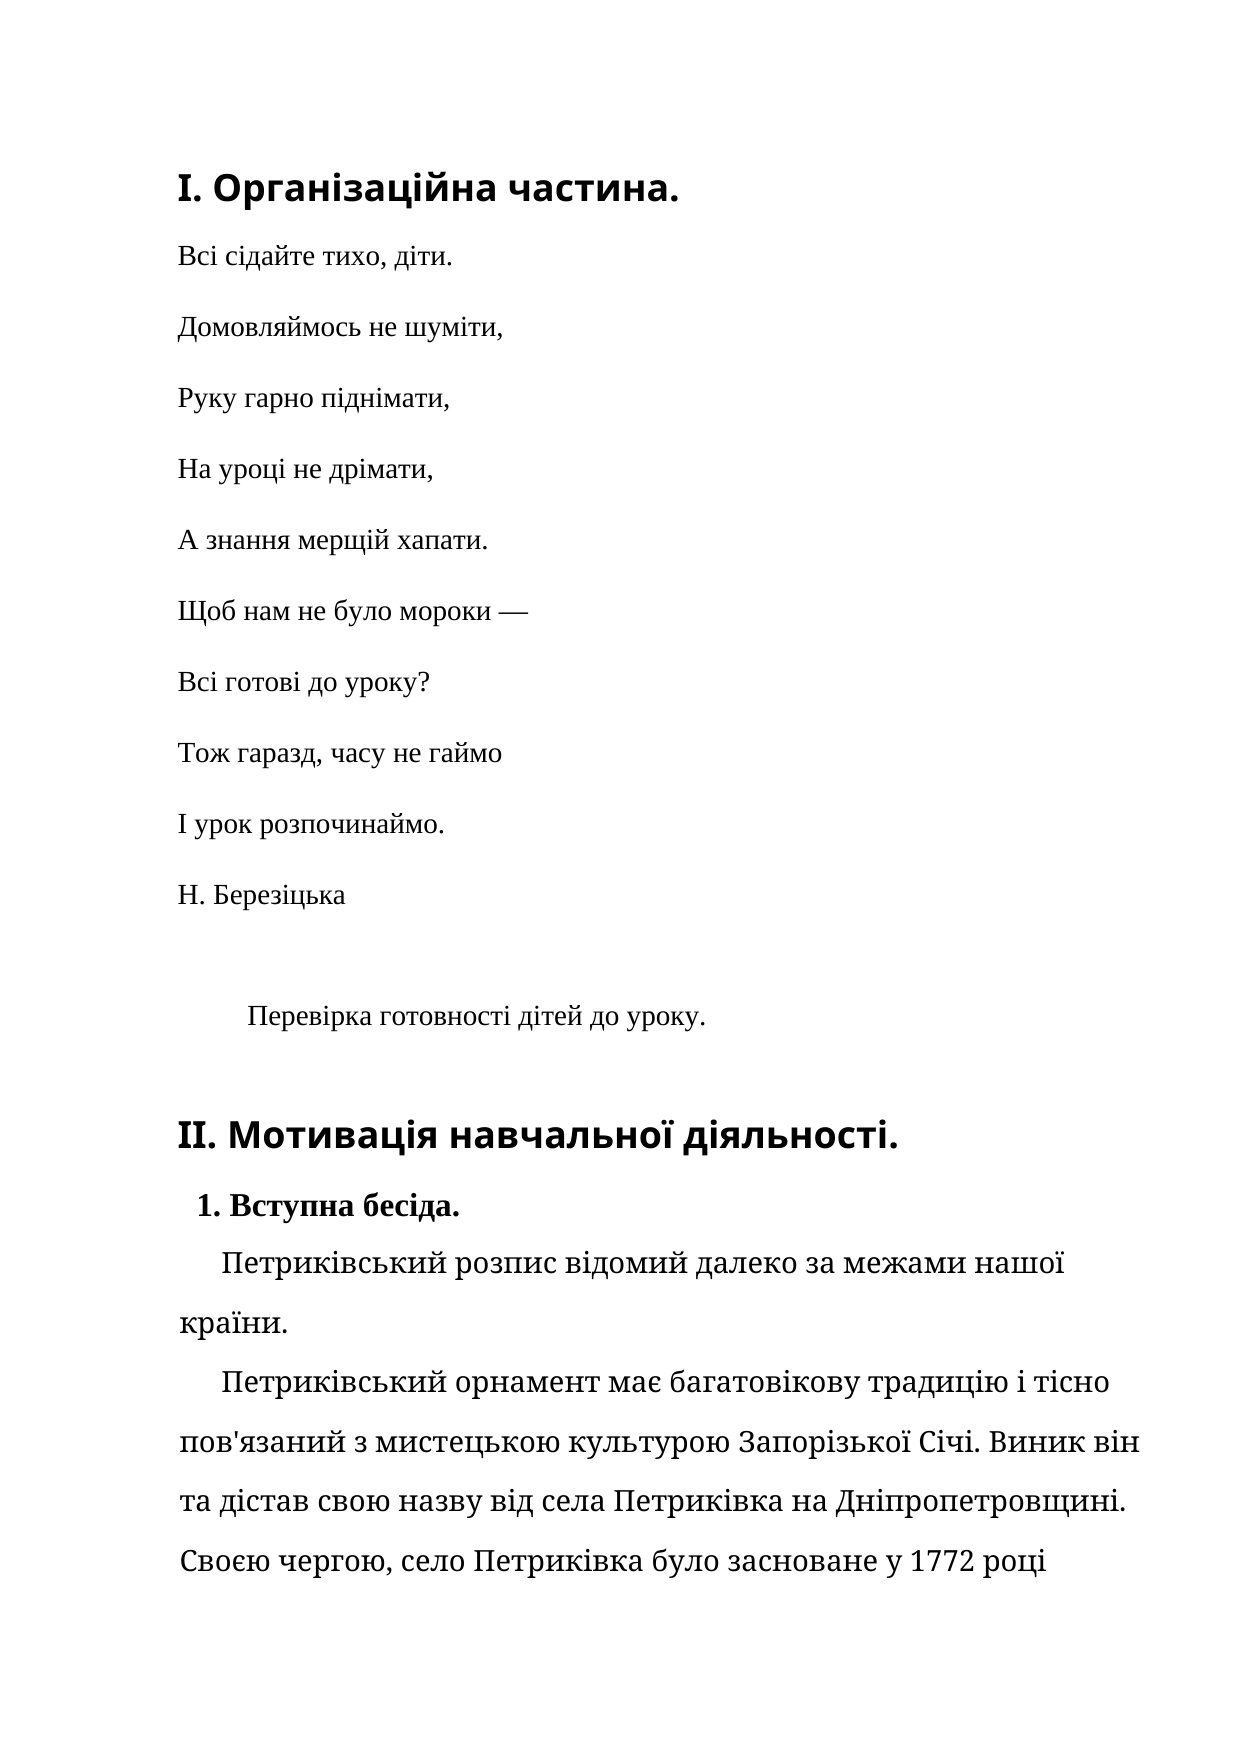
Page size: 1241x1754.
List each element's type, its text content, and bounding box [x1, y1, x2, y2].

text Тож гаразд, часу не гаймо [177, 735, 1152, 769]
text Щоб нам не було мороки — [177, 593, 1152, 627]
text I. Організаційна частина. [177, 161, 1152, 212]
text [179, 1361, 1149, 1579]
text II. Мотивація навчальної діяльності. [177, 1108, 1152, 1159]
text Петриківський розпис відомий далеко за межами нашої країни. [179, 1242, 1149, 1342]
text Домовляймось не шуміти, [177, 309, 1152, 342]
text Н. Березіцька [177, 877, 1152, 911]
text І урок розпочинаймо. [177, 806, 1152, 840]
text А знання мерщій хапати. [177, 522, 1152, 556]
text На уроці не дрімати, [177, 451, 1152, 484]
text Всі готові до уроку? [177, 664, 1152, 698]
text Всі сідайте тихо, діти. [177, 238, 1152, 271]
text 1. Вступна бесіда. [177, 1185, 1152, 1223]
text Руку гарно піднімати, [177, 380, 1152, 413]
text Перевірка готовності дітей до уроку. [177, 998, 1152, 1032]
